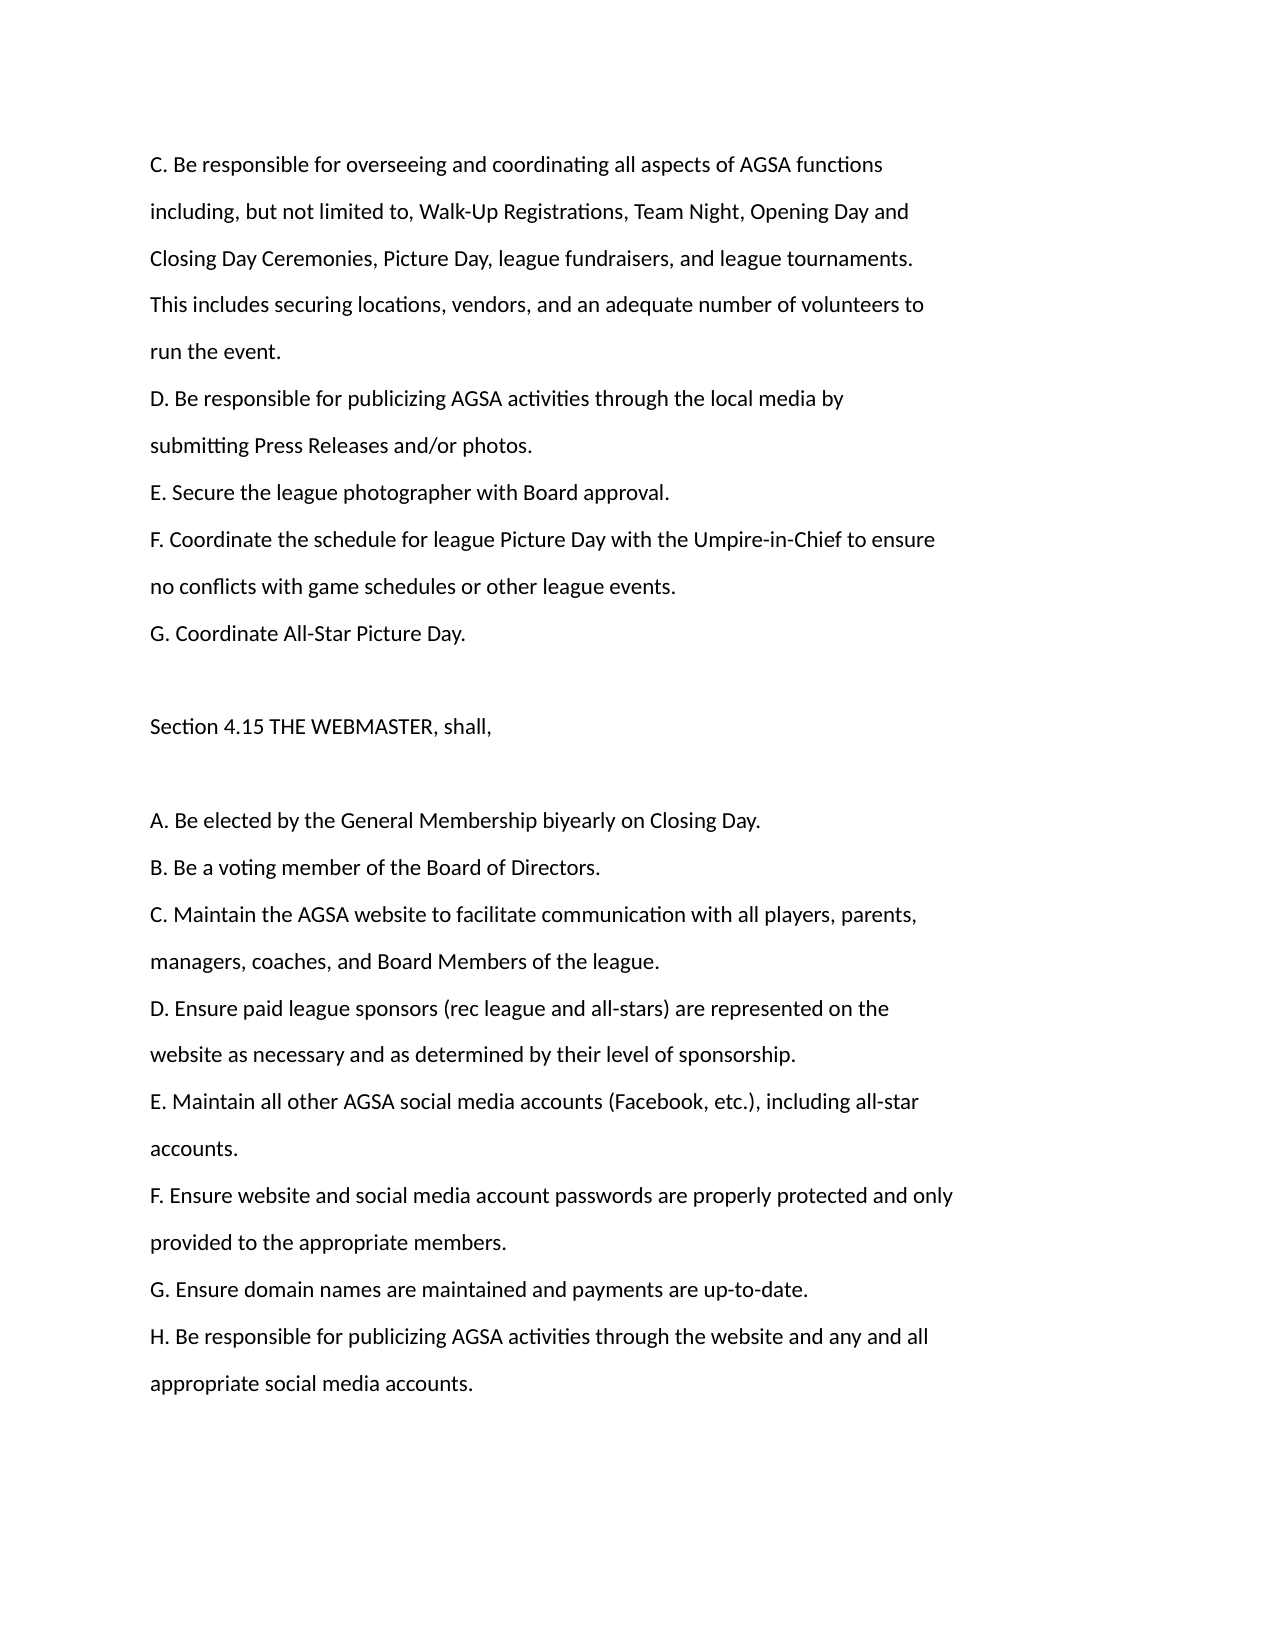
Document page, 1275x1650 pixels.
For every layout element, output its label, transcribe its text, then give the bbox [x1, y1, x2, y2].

text E. Maintain all other AGSA social media accounts (Facebook, etc.), including all-star [150, 1087, 1125, 1116]
text appropriate social media accounts. [150, 1369, 1125, 1397]
text C. Be responsible for overseeing and coordinating all aspects of AGSA functions [150, 150, 1125, 178]
text provided to the appropriate members. [150, 1228, 1125, 1256]
text B. Be a voting member of the Board of Directors. [150, 853, 1125, 881]
text G. Coordinate All-Star Picture Day. [150, 619, 1125, 647]
text This includes securing locations, vendors, and an adequate number of volunteers to [150, 291, 1125, 319]
text managers, coaches, and Board Members of the league. [150, 947, 1125, 975]
text no conflicts with game schedules or other league events. [150, 572, 1125, 600]
text run the event. [150, 337, 1125, 366]
text website as necessary and as determined by their level of sponsorship. [150, 1041, 1125, 1069]
text accounts. [150, 1134, 1125, 1162]
text including, but not limited to, Walk-Up Registrations, Team Night, Opening Day and [150, 197, 1125, 225]
text F. Ensure website and social media account passwords are properly protected and only [150, 1181, 1125, 1209]
text Section 4.15 THE WEBMASTER, shall, [150, 712, 1125, 741]
text H. Be responsible for publicizing AGSA activities through the website and any and all [150, 1322, 1125, 1350]
text Closing Day Ceremonies, Picture Day, league fundraisers, and league tournaments. [150, 244, 1125, 272]
text D. Be responsible for publicizing AGSA activities through the local media by [150, 384, 1125, 412]
text G. Ensure domain names are maintained and payments are up-to-date. [150, 1275, 1125, 1303]
text C. Maintain the AGSA website to facilitate communication with all players, parents, [150, 900, 1125, 928]
text F. Coordinate the schedule for league Picture Day with the Umpire-in-Chief to ensure [150, 525, 1125, 553]
text D. Ensure paid league sponsors (rec league and all-stars) are represented on the [150, 994, 1125, 1022]
text A. Be elected by the General Membership biyearly on Closing Day. [150, 806, 1125, 834]
text E. Secure the league photographer with Board approval. [150, 478, 1125, 506]
text submitting Press Releases and/or photos. [150, 431, 1125, 459]
